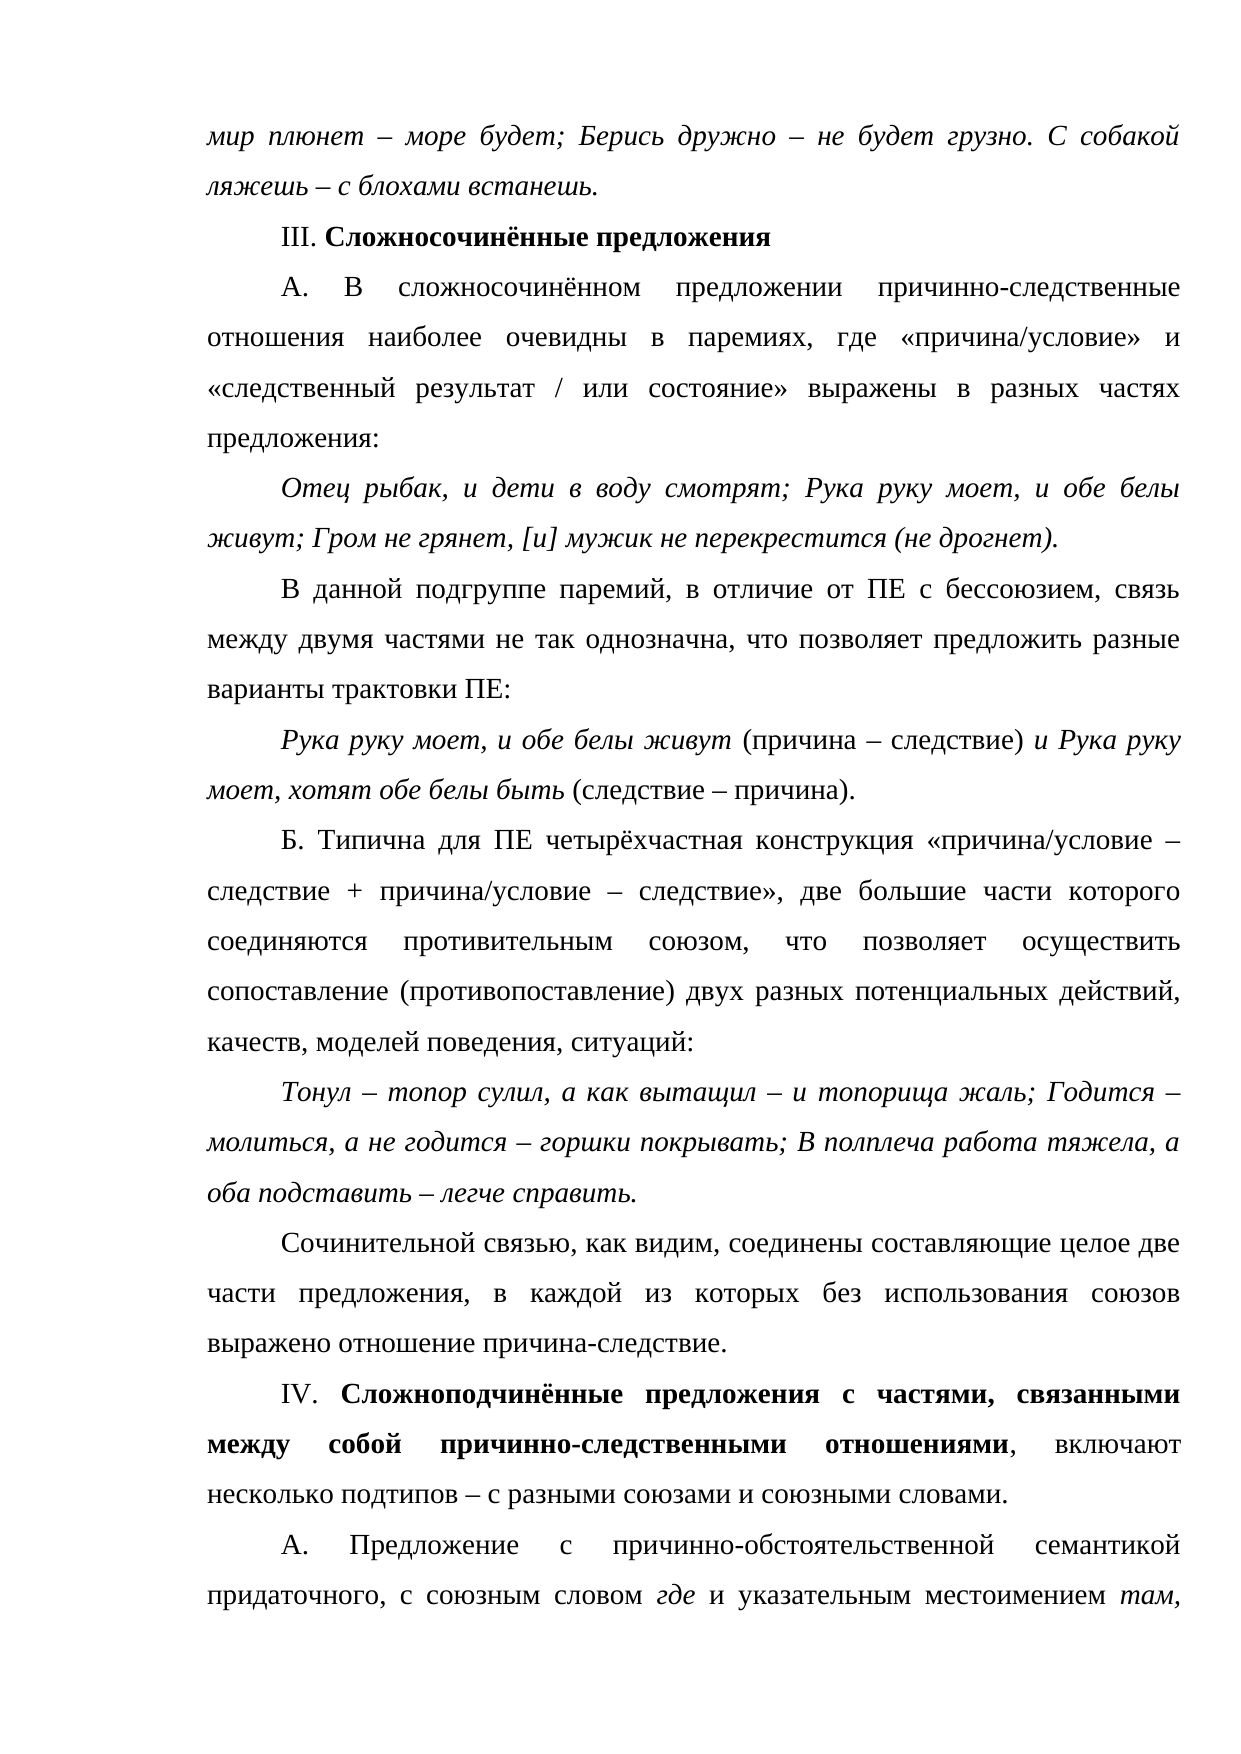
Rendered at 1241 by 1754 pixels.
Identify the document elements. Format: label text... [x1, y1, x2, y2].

text В данной подгруппе паремий, в отличие от ПЕ с бессоюзием, связь между двумя частями не так однозначна, что позволяет предложить разные варианты трактовки ПЕ: [207, 571, 1181, 705]
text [207, 118, 1181, 202]
text А. В сложносочинённом предложении причинно-следственные отношения наиболее очевидны в паремиях, где «причина/условие» и «следственный результат / или состояние» выражены в разных частях предложения: [207, 269, 1181, 453]
text III. Сложносочинённые предложения [207, 219, 1181, 252]
text Рука руку моет, и обе белы живут (причина – следствие) и Рука руку моет, хотят обе белы быть (следствие – причина). [207, 722, 1181, 806]
text Сочинительной связью, как видим, соединены составляющие целое две части предложения, в каждой из которых без использования союзов выражено отношение причина-следствие. [207, 1225, 1181, 1359]
text Тонул – топор сулил, а как вытащил – и топорища жаль; Годится – молиться, а не годится – горшки покрывать; В полплеча работа тяжела, а оба подставить – легче справить. [207, 1074, 1181, 1208]
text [207, 1527, 1181, 1611]
text Б. Типична для ПЕ четырёхчастная конструкция «причина/условие – следствие + причина/условие – следствие», две большие части которого соединяются противительным союзом, что позволяет осуществить сопоставление (противопоставление) двух разных потенциальных действий, качеств, моделей поведения, ситуаций: [207, 822, 1181, 1057]
text IV. Сложноподчинённые предложения с частями, связанными между собой причинно-следственными отношениями, включают несколько подтипов – с разными союзами и союзными словами. [207, 1376, 1181, 1510]
text Отец рыбак, и дети в воду смотрят; Рука руку моет, и обе белы живут; Гром не грянет, [и] мужик не перекрестится (не дрогнет). [207, 470, 1181, 554]
